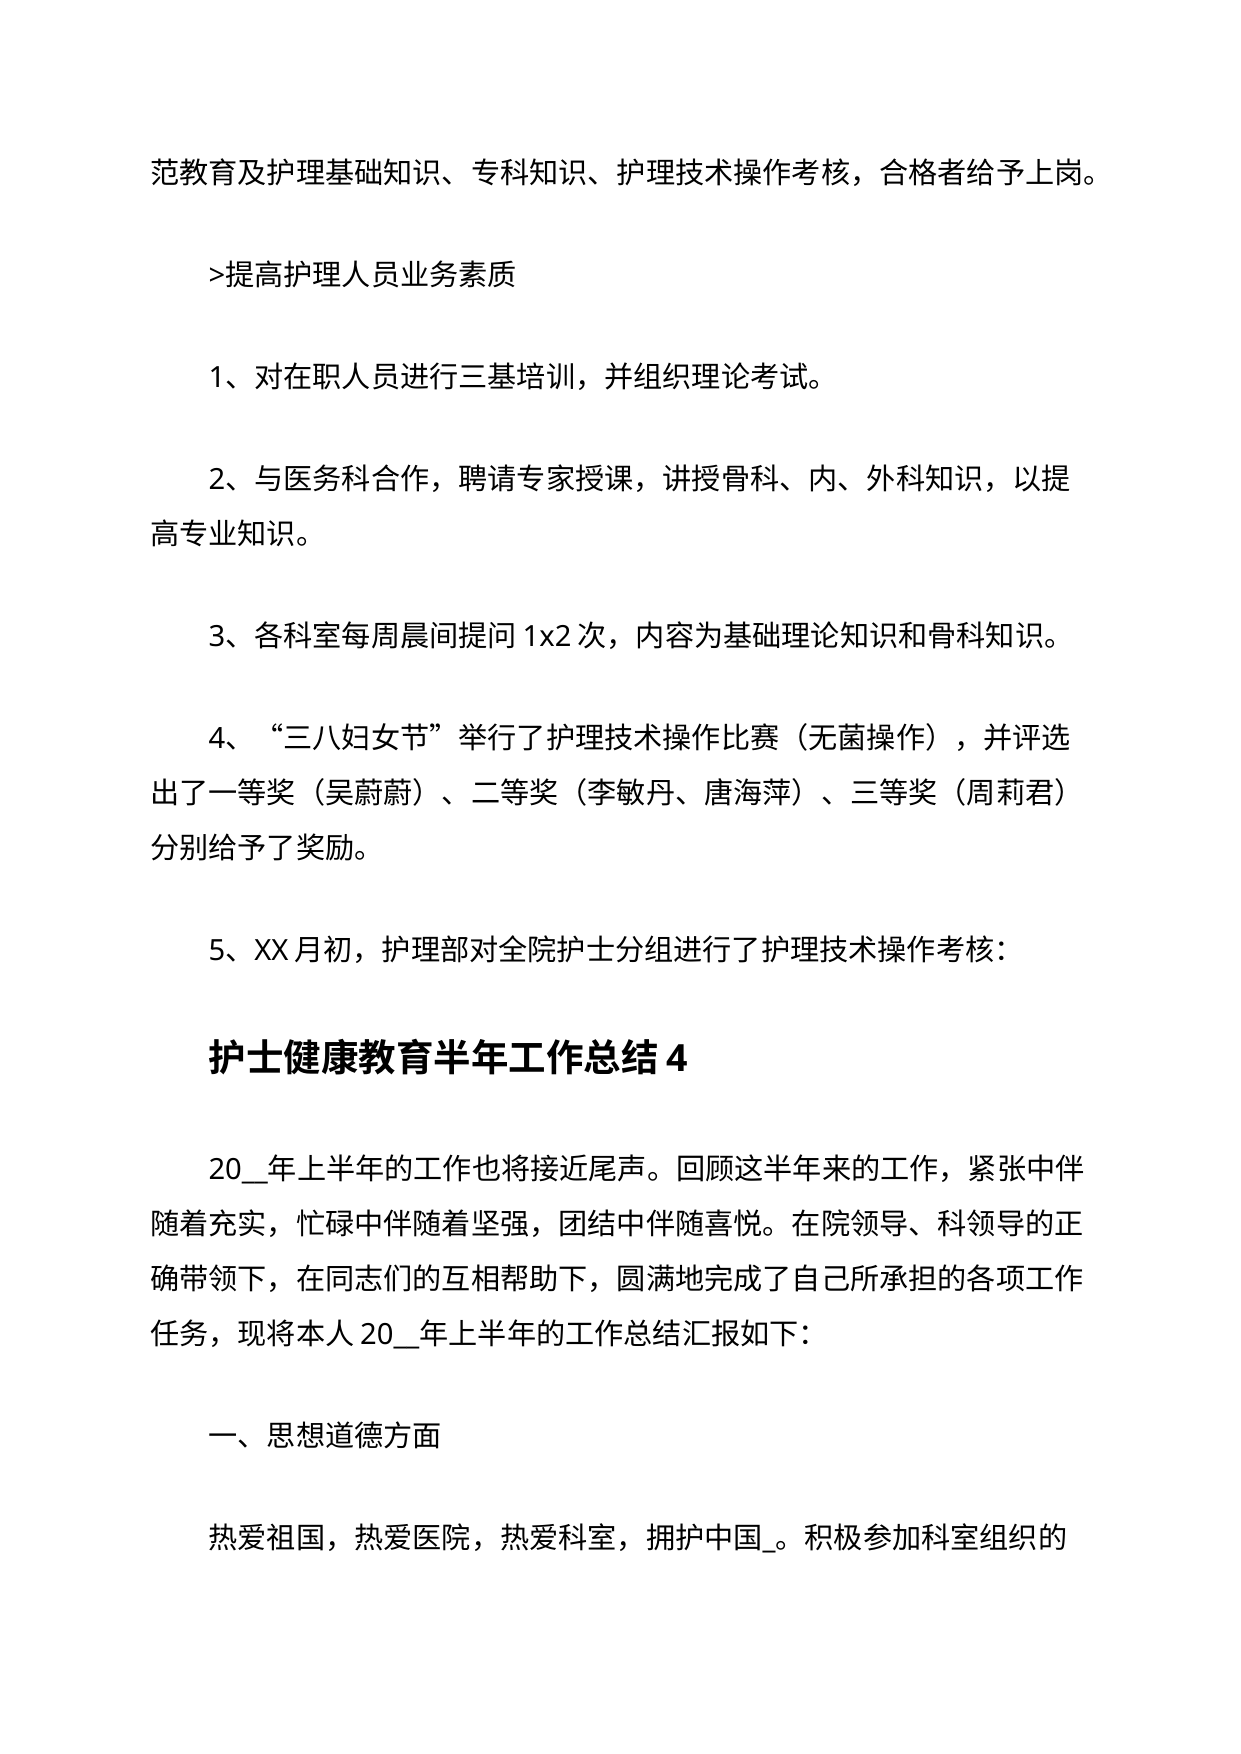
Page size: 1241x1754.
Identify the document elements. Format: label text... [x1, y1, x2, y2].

text 4、“三八妇女节”举行了护理技术操作比赛（无菌操作），并评选出了一等奖（吴蔚蔚）、二等奖（李敏丹、唐海萍）、三等奖（周莉君）分别给予了奖励。 [150, 714, 1090, 867]
text 护士健康教育半年工作总结4 [150, 1028, 1090, 1083]
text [150, 150, 1090, 192]
text 5、XX月初，护理部对全院护士分组进行了护理技术操作考核： [150, 926, 1090, 968]
text >提高护理人员业务素质 [150, 252, 1090, 294]
text 一、思想道德方面 [150, 1412, 1090, 1455]
text 3、各科室每周晨间提问1x2次，内容为基础理论知识和骨科知识。 [150, 612, 1090, 655]
text 2、与医务科合作，聘请专家授课，讲授骨科、内、外科知识，以提高专业知识。 [150, 456, 1090, 553]
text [150, 1514, 1090, 1557]
text 1、对在职人员进行三基培训，并组织理论考试。 [150, 354, 1090, 396]
text 20__年上半年的工作也将接近尾声。回顾这半年来的工作，紧张中伴随着充实，忙碌中伴随着坚强，团结中伴随喜悦。在院领导、科领导的正确带领下，在同志们的互相帮助下，圆满地完成了自己所承担的各项工作任务，现将本人20__年上半年的工作总结汇报如下： [150, 1146, 1090, 1353]
